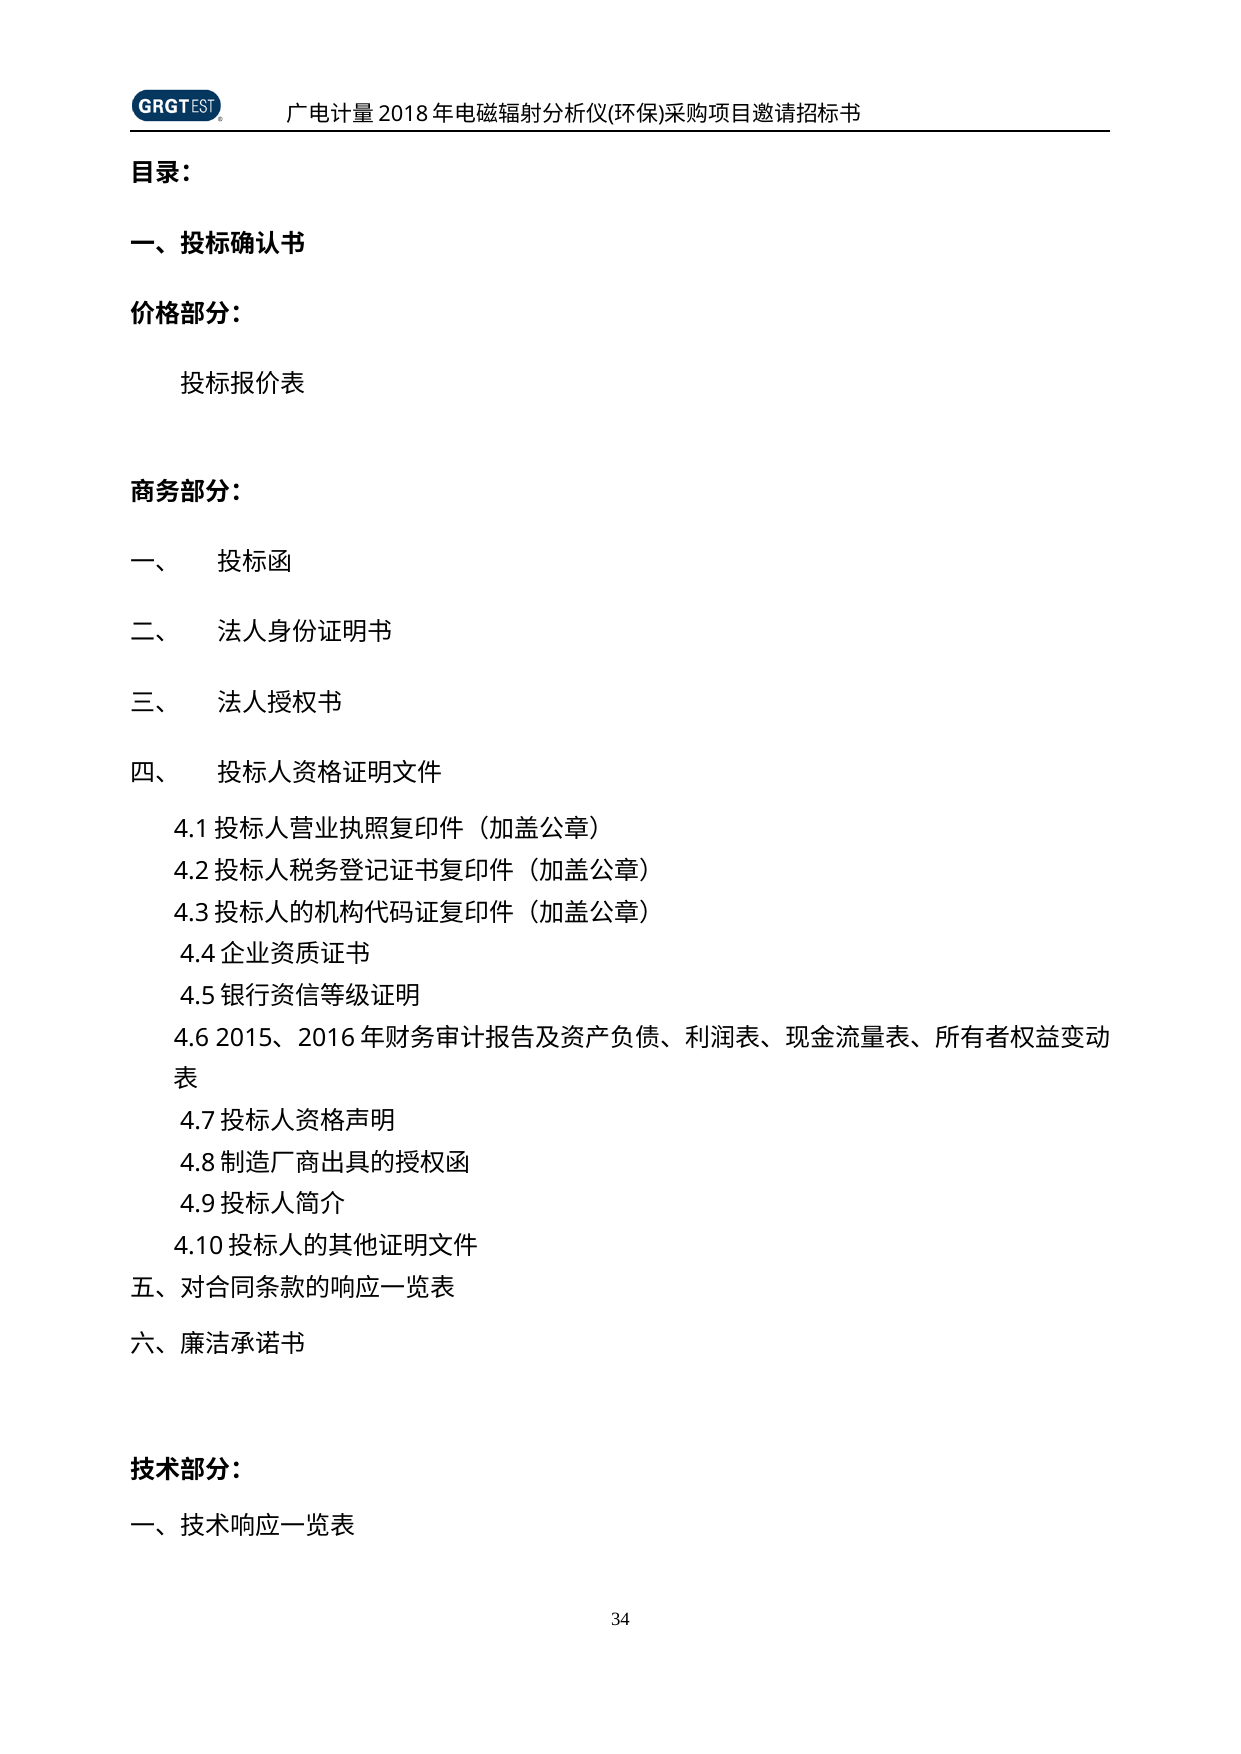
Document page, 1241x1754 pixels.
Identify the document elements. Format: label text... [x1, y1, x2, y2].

text 4.7投标人资格声明 [130, 1100, 1110, 1137]
text 4.10投标人的其他证明文件 [174, 1225, 1110, 1262]
list 法人授权书 [130, 668, 1110, 733]
text 4.5银行资信等级证明 [130, 975, 1110, 1012]
list 投标人资格证明文件 [130, 738, 1110, 803]
text 五、对合同条款的响应一览表 [130, 1267, 1110, 1303]
text 4.9投标人简介 [130, 1184, 1110, 1220]
text 技术部分： [130, 1449, 1110, 1486]
text 投标报价表 [130, 349, 1110, 414]
text 4.3投标人的机构代码证复印件（加盖公章） [174, 892, 1110, 928]
list 投标函 [130, 527, 1110, 592]
picture [129, 88, 224, 122]
text 一、技术响应一览表 [130, 1491, 1110, 1556]
text 价格部分： [130, 279, 1110, 344]
text 4.6 2015、2016年财务审计报告及资产负债、利润表、现金流量表、所有者权益变动表 [174, 1017, 1110, 1095]
list 法人身份证明书 [130, 597, 1110, 662]
text 4.1投标人营业执照复印件（加盖公章） [174, 809, 1110, 845]
text 4.8制造厂商出具的授权函 [130, 1142, 1110, 1178]
text 商务部分： [130, 457, 1110, 522]
text 4.2投标人税务登记证书复印件（加盖公章） [174, 850, 1110, 887]
text 六、廉洁承诺书 [130, 1309, 1110, 1374]
text 目录： [130, 138, 1110, 203]
text 一、投标确认书 [130, 209, 1110, 274]
text 4.4企业资质证书 [130, 934, 1110, 970]
